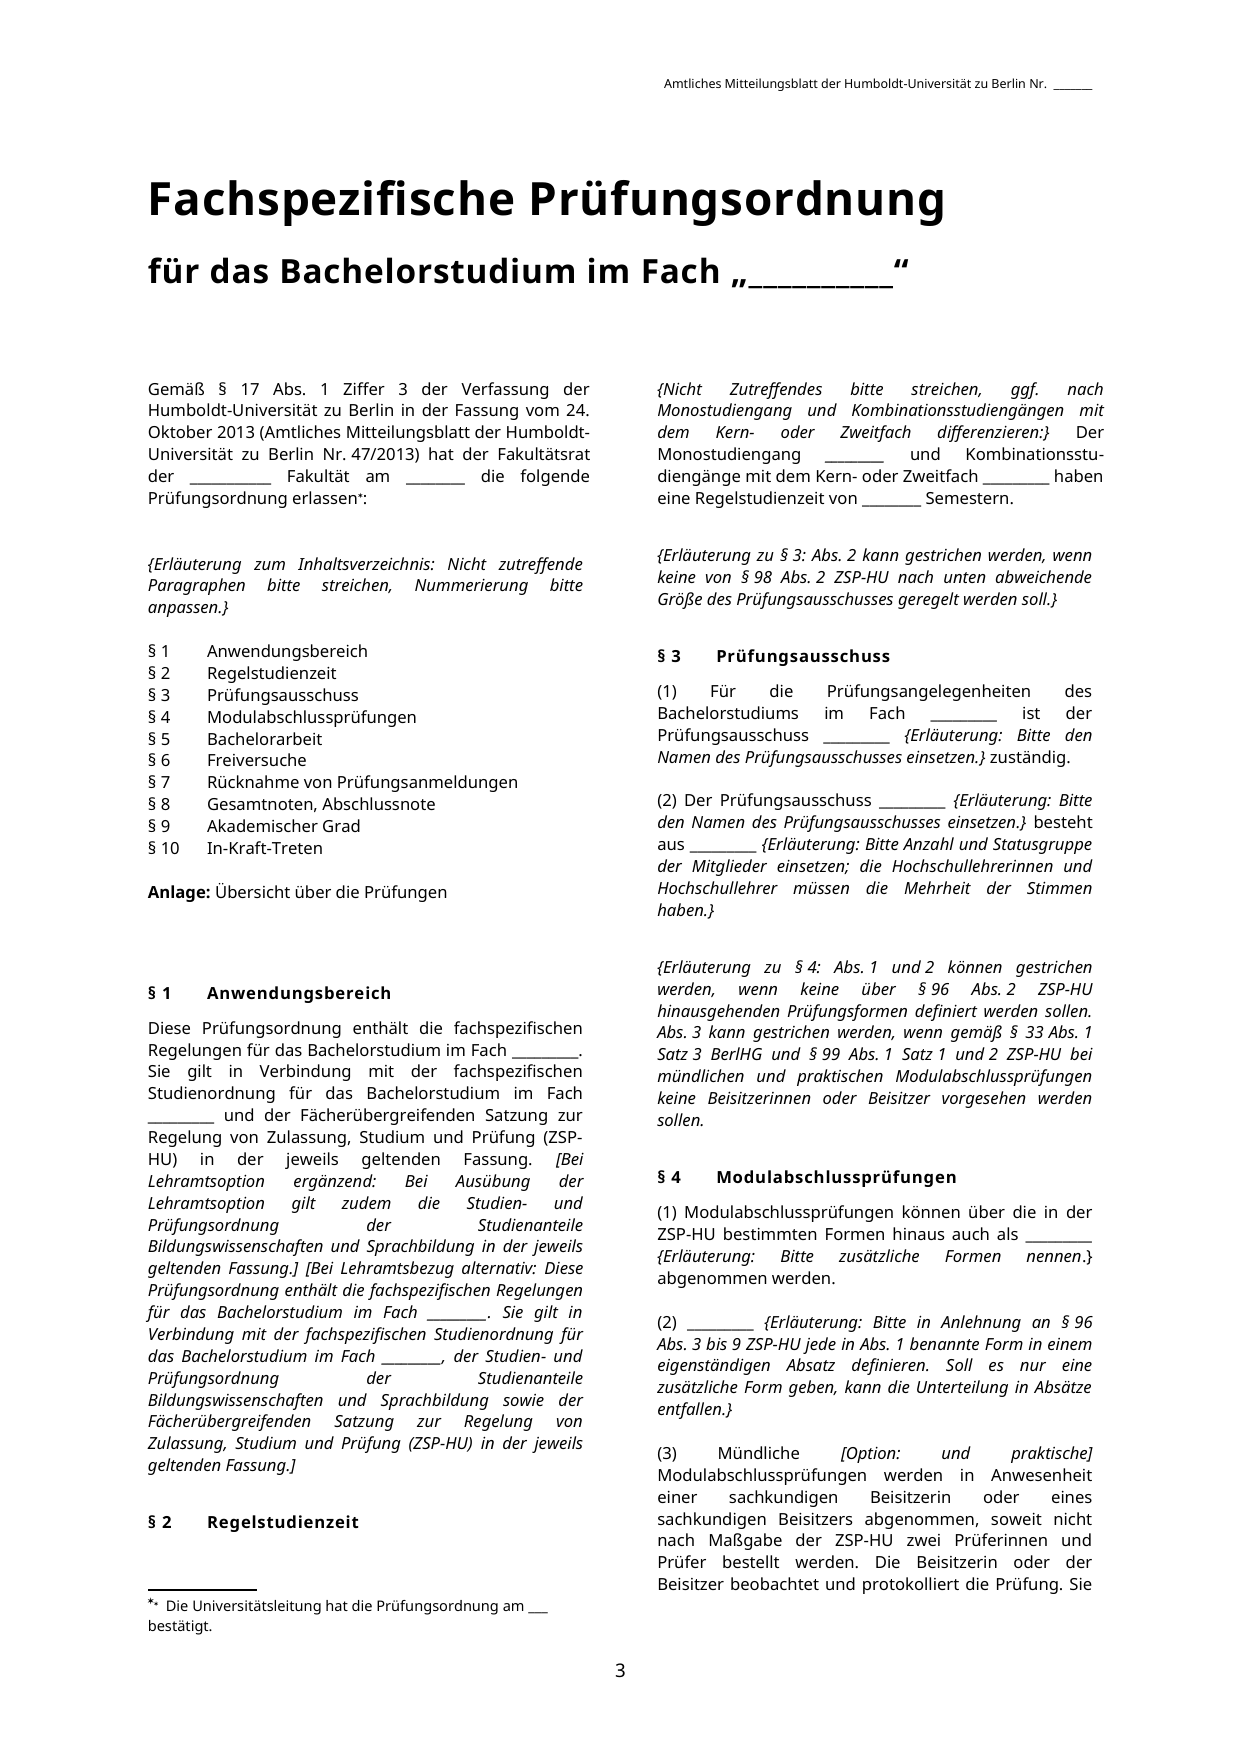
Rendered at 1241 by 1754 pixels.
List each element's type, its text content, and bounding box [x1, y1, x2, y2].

text § 2 Regelstudienzeit [148, 662, 594, 684]
text (1) Für die Prüfungsangelegenheiten des Bachelorstudiums im Fach _________ ist der Prüfungsausschuss _________ {Erläuterung: Bitte den Namen des Prüfungsausschusses einsetzen.} zuständig. [657, 680, 1092, 767]
text Fachspezifische Prüfungsordnung [148, 166, 1092, 229]
text § 6 Freiversuche [148, 749, 583, 771]
text Diese Prüfungsordnung enthält die fachspezifischen Regelungen für das Bachelorstudium im Fach _________. Sie gilt in Verbindung mit der fachspezifischen Studienordnung für das Bachelorstudium im Fach _________ und der Fächerübergreifenden Satzung zur Regelung von Zulassung, Studium und Prüfung (ZSP-HU) in der jeweils geltenden Fassung. [Bei Lehramtsoption ergänzend: Bei Ausübung der Lehramtsoption gilt zudem die Studien- und Prüfungsordnung der Studienanteile Bildungswissenschaften und Sprachbildung in der jeweils geltenden Fassung.] [Bei Lehramtsbezug alternativ: Diese Prüfungsordnung enthält die fachspezifischen Regelungen für das Bachelorstudium im Fach _________. Sie gilt in Verbindung mit der fachspezifischen Studienordnung für das Bachelorstudium im Fach _________, der Studien- und Prüfungsordnung der Studienanteile Bildungswissenschaften und Sprachbildung sowie der Fächerübergreifenden Satzung zur Regelung von Zulassung, Studium und Prüfung (ZSP-HU) in der jeweils geltenden Fassung.] [148, 1017, 583, 1476]
text § 5 Bachelorarbeit [148, 727, 583, 749]
text Gemäß § 17 Abs. 1 Ziffer 3 der Verfassung der Humboldt-Universität zu Berlin in der Fassung vom 24. Oktober 2013 (Amtliches Mitteilungsblatt der Humboldt-Universität zu Berlin Nr. 47/2013) hat der Fakultätsrat der ___________ Fakultät am ________ die folgende Prüfungsordnung erlassen: [148, 377, 591, 509]
text {Nicht Zutreffendes bitte streichen, ggf. nach Monostudiengang und Kombinationsstudiengängen mit dem Kern- oder Zweitfach differenzieren:} Der Monostudiengang _________ und Kombinationsstudiengänge mit dem Kern- oder Zweitfach _________ haben eine Regelstudienzeit von ________ Semestern. [657, 377, 1104, 509]
text {Erläuterung zum Inhaltsverzeichnis: Nicht zutreffende Paragraphen bitte streichen, Nummerierung bitte anpassen.} [148, 552, 583, 618]
text § 3 Prüfungsausschuss [657, 645, 1104, 667]
text {Erläuterung zu § 3: Abs. 2 kann gestrichen werden, wenn keine von § 98 Abs. 2 ZSP-HU nach unten abweichende Größe des Prüfungsausschusses geregelt werden soll.} [657, 544, 1092, 609]
text § 1 Anwendungsbereich [148, 640, 594, 662]
text § 10 In-Kraft-Treten [148, 837, 594, 859]
text § 2 Regelstudienzeit [148, 1511, 594, 1534]
text § 4 Modulabschlussprüfungen [148, 706, 583, 727]
text (2) Der Prüfungsausschuss _________ {Erläuterung: Bitte den Namen des Prüfungsausschusses einsetzen.} besteht aus _________ {Erläuterung: Bitte Anzahl und Statusgruppe der Mitglieder einsetzen; die Hochschullehrerinnen und Hochschullehrer müssen die Mehrheit der Stimmen haben.} [657, 789, 1092, 921]
text (2) _________ {Erläuterung: Bitte in Anlehnung an § 96 Abs. 3 bis 9 ZSP-HU jede in Abs. 1 benannte Form in einem eigenständigen Absatz definieren. Soll es nur eine zusätzliche Form geben, kann die Unterteilung in Absätze entfallen.} [657, 1311, 1092, 1420]
text § 1 Anwendungsbereich [148, 981, 594, 1004]
text {Erläuterung zu § 4: Abs. 1 und 2 können gestrichen werden, wenn keine über § 96 Abs. 2 ZSP-HU hinausgehenden Prüfungsformen definiert werden sollen. Abs. 3 kann gestrichen werden, wenn gemäß § 33 Abs. 1 Satz 3 BerlHG und § 99 Abs. 1 Satz 1 und 2 ZSP-HU bei mündlichen und praktischen Modulabschlussprüfungen keine Beisitzerinnen oder Beisitzer vorgesehen werden sollen. [657, 956, 1092, 1131]
text § 3 Prüfungsausschuss [148, 684, 583, 706]
text für das Bachelorstudium im Fach „__________“ [148, 248, 1092, 293]
text § 7 Rücknahme von Prüfungsanmeldungen [148, 771, 583, 793]
text § 4 Modulabschlussprüfungen [657, 1166, 1104, 1189]
text § 9 Akademischer Grad [148, 815, 594, 837]
text Anlage: Übersicht über die Prüfungen [148, 881, 594, 902]
text (1) Modulabschlussprüfungen können über die in der ZSP-HU bestimmten Formen hinaus auch als _________ {Erläuterung: Bitte zusätzliche Formen nennen.} abgenommen werden. [657, 1201, 1092, 1289]
text § 8 Gesamtnoten, Abschlussnote [148, 793, 594, 815]
